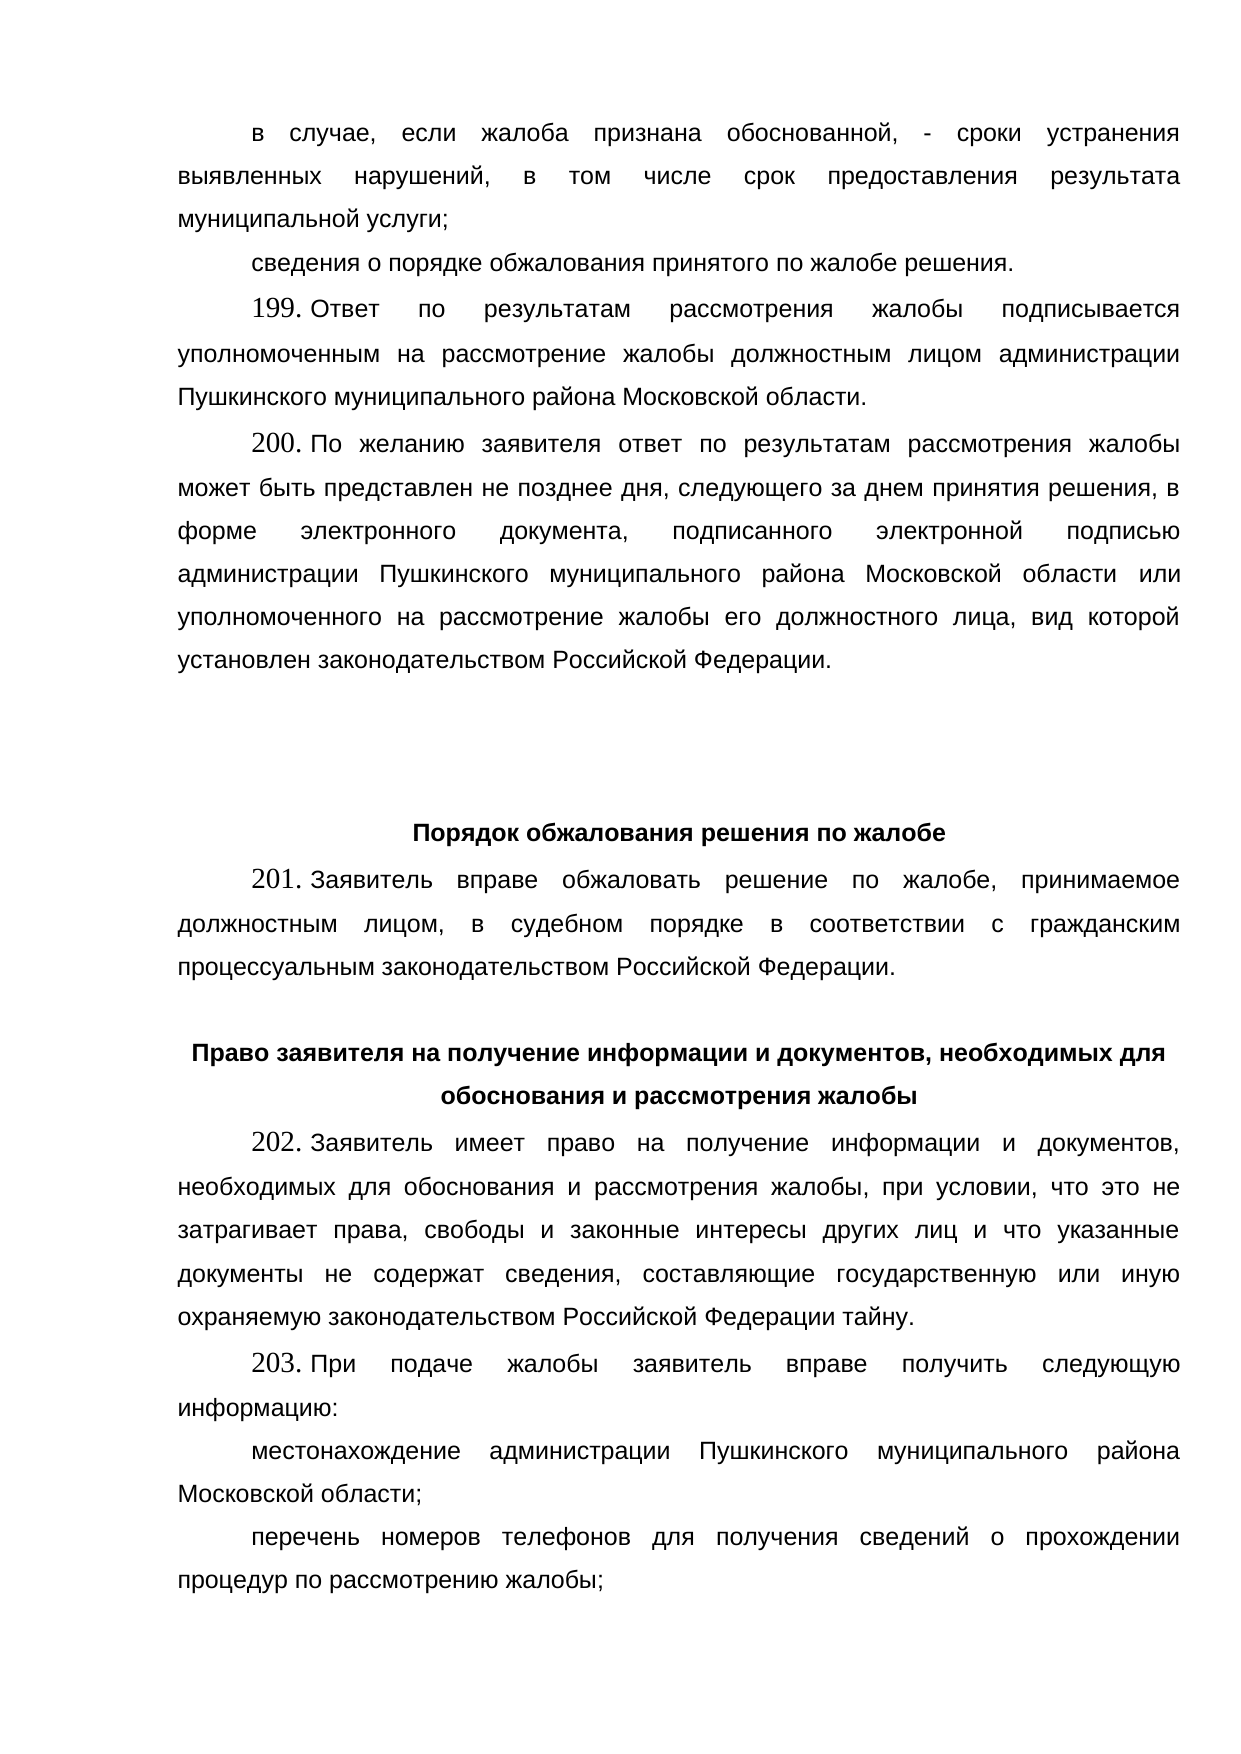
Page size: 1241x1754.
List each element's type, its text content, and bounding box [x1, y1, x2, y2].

text местонахождение администрации Пушкинского муниципального района Московской области; [177, 1436, 1181, 1508]
list Заявитель имеет право на получение информации и документов, необходимых для обоснования и рассмотрения жалобы, при условии, что это не затрагивает права, свободы и законные интересы других лиц и что указанные документы не содержат сведения, составляющие государственную или иную охраняемую законодательством Российской Федерации тайну. [177, 1124, 1181, 1330]
text в случае, если жалоба признана обоснованной, - сроки устранения выявленных нарушений, в том числе срок предоставления результата муниципальной услуги; [177, 118, 1181, 233]
text сведения о порядке обжалования принятого по жалобе решения. [177, 247, 1181, 276]
text перечень номеров телефонов для получения сведений о прохождении процедур по рассмотрению жалобы; [177, 1522, 1181, 1594]
list Заявитель вправе обжаловать решение по жалобе, принимаемое должностным лицом, в судебном порядке в соответствии с гражданским процессуальным законодательством Российской Федерации. [177, 861, 1181, 981]
list Порядок обжалования решения по жалобе [177, 818, 1181, 846]
list Ответ по результатам рассмотрения жалобы подписывается уполномоченным на рассмотрение жалобы должностным лицом администрации Пушкинского муниципального района Московской области. [177, 291, 1181, 410]
text Право заявителя на получение информации и документов, необходимых для обоснования и рассмотрения жалобы [177, 1038, 1181, 1110]
list При подаче жалобы заявитель вправе получить следующую информацию: [177, 1345, 1181, 1421]
list По желанию заявителя ответ по результатам рассмотрения жалобы может быть представлен не позднее дня, следующего за днем принятия решения, в форме электронного документа, подписанного электронной подписью администрации Пушкинского муниципального района Московской области или уполномоченного на рассмотрение жалобы его должностного лица, вид которой установлен законодательством Российской Федерации. [177, 425, 1181, 674]
